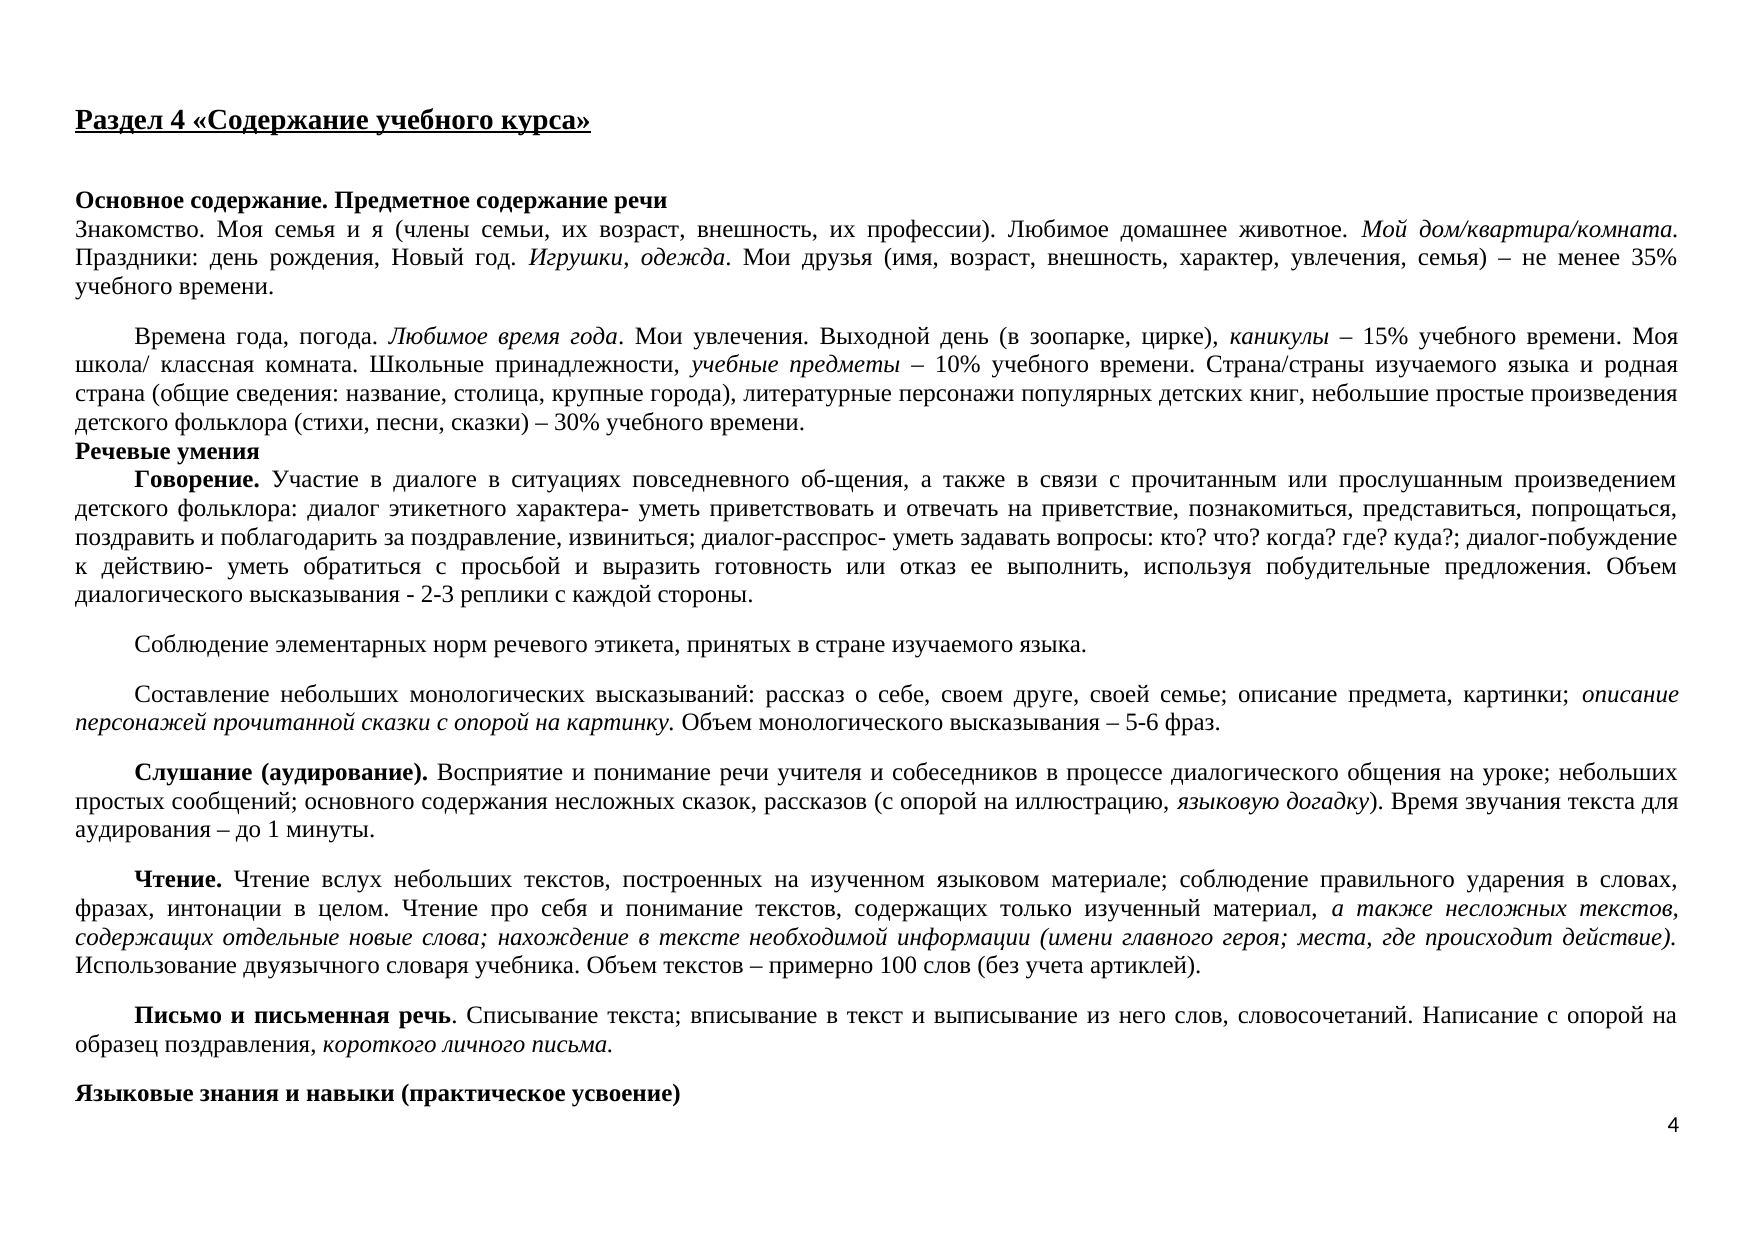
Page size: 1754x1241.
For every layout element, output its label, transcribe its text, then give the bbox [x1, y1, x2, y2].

text Раздел 4 «Содержание учебного курса» [75, 102, 1679, 135]
text Знакомство. Моя семья и я (члены семьи, их возраст, внешность, их профессии). Любимое домашнее животное. Мой дом/квартира/комната. Праздники: день рождения, Новый год. Игрушки, одежда. Мои друзья (имя, возраст, внешность, характер, увлечения, семья) – не менее 35% учебного времени. [75, 214, 1679, 300]
text Соблюдение элементарных норм речевого этикета, принятых в стране изучаемого языка. [75, 629, 1679, 658]
subtitle Времена года, погода. Любимое время года. Мои увлечения. Выходной день (в зоопарке, цирке), каникулы – 15% учебного времени. Моя школа/ классная комната. Школьные принадлежности, учебные предметы – 10% учебного времени. Страна/страны изучаемого языка и родная страна (общие сведения: название, столица, крупные города), литературные персонажи популярных детских книг, небольшие простые произведения детского фольклора (стихи, песни, сказки) – 30% учебного времени. [75, 321, 1679, 436]
text Слушание (аудирование). Восприятие и понимание речи учителя и собеседников в процессе диалогического общения на уроке; небольших простых сообщений; основного содержания несложных сказок, рассказов (с опорой на иллюстрацию, языковую догадку). Время звучания текста для аудирования – до 1 минуты. [75, 757, 1679, 843]
text Языковые знания и навыки (практическое усвоение) [75, 1078, 1679, 1107]
text Составление небольших монологических высказываний: рассказ о себе, своем друге, своей семье; описание предмета, картинки; описание персонажей прочитанной сказки с опорой на картинку. Объем монологического высказывания – 5-6 фраз. [75, 679, 1679, 736]
text Письмо и письменная речь. Списывание текста; вписывание в текст и выписывание из него слов, словосочетаний. Написание с опорой на образец поздравления, короткого личного письма. [75, 1000, 1679, 1057]
text Основное содержание. Предметное содержание речи [75, 185, 1679, 214]
text Чтение. Чтение вслух небольших текстов, построенных на изученном языковом материале; соблюдение правильного ударения в словах, фразах, интонации в целом. Чтение про себя и понимание текстов, содержащих только изученный материал, а также несложных текстов, содержащих отдельные новые слова; нахождение в тексте необходимой информации (имени главного героя; места, где происходит действие). Использование двуязычного словаря учебника. Объем текстов – примерно 100 слов (без учета артиклей). [75, 864, 1679, 979]
subtitle Речевые умения [75, 436, 1679, 464]
text Говорение. Участие в диалоге в ситуациях повседневного об-щения, а также в связи с прочитанным или прослушанным произведением детского фольклора: диалог этикетного характера- уметь приветствовать и отвечать на приветствие, познакомиться, представиться, попрощаться, поздравить и поблагодарить за поздравление, извиниться; диалог-расспрос- уметь задавать вопросы: кто? что? когда? где? куда?; диалог-побуждение к действию- уметь обратиться с просьбой и выразить готовность или отказ ее выполнить, используя побудительные предложения. Объем диалогического высказывания - 2-3 реплики с каждой стороны. [75, 464, 1679, 608]
